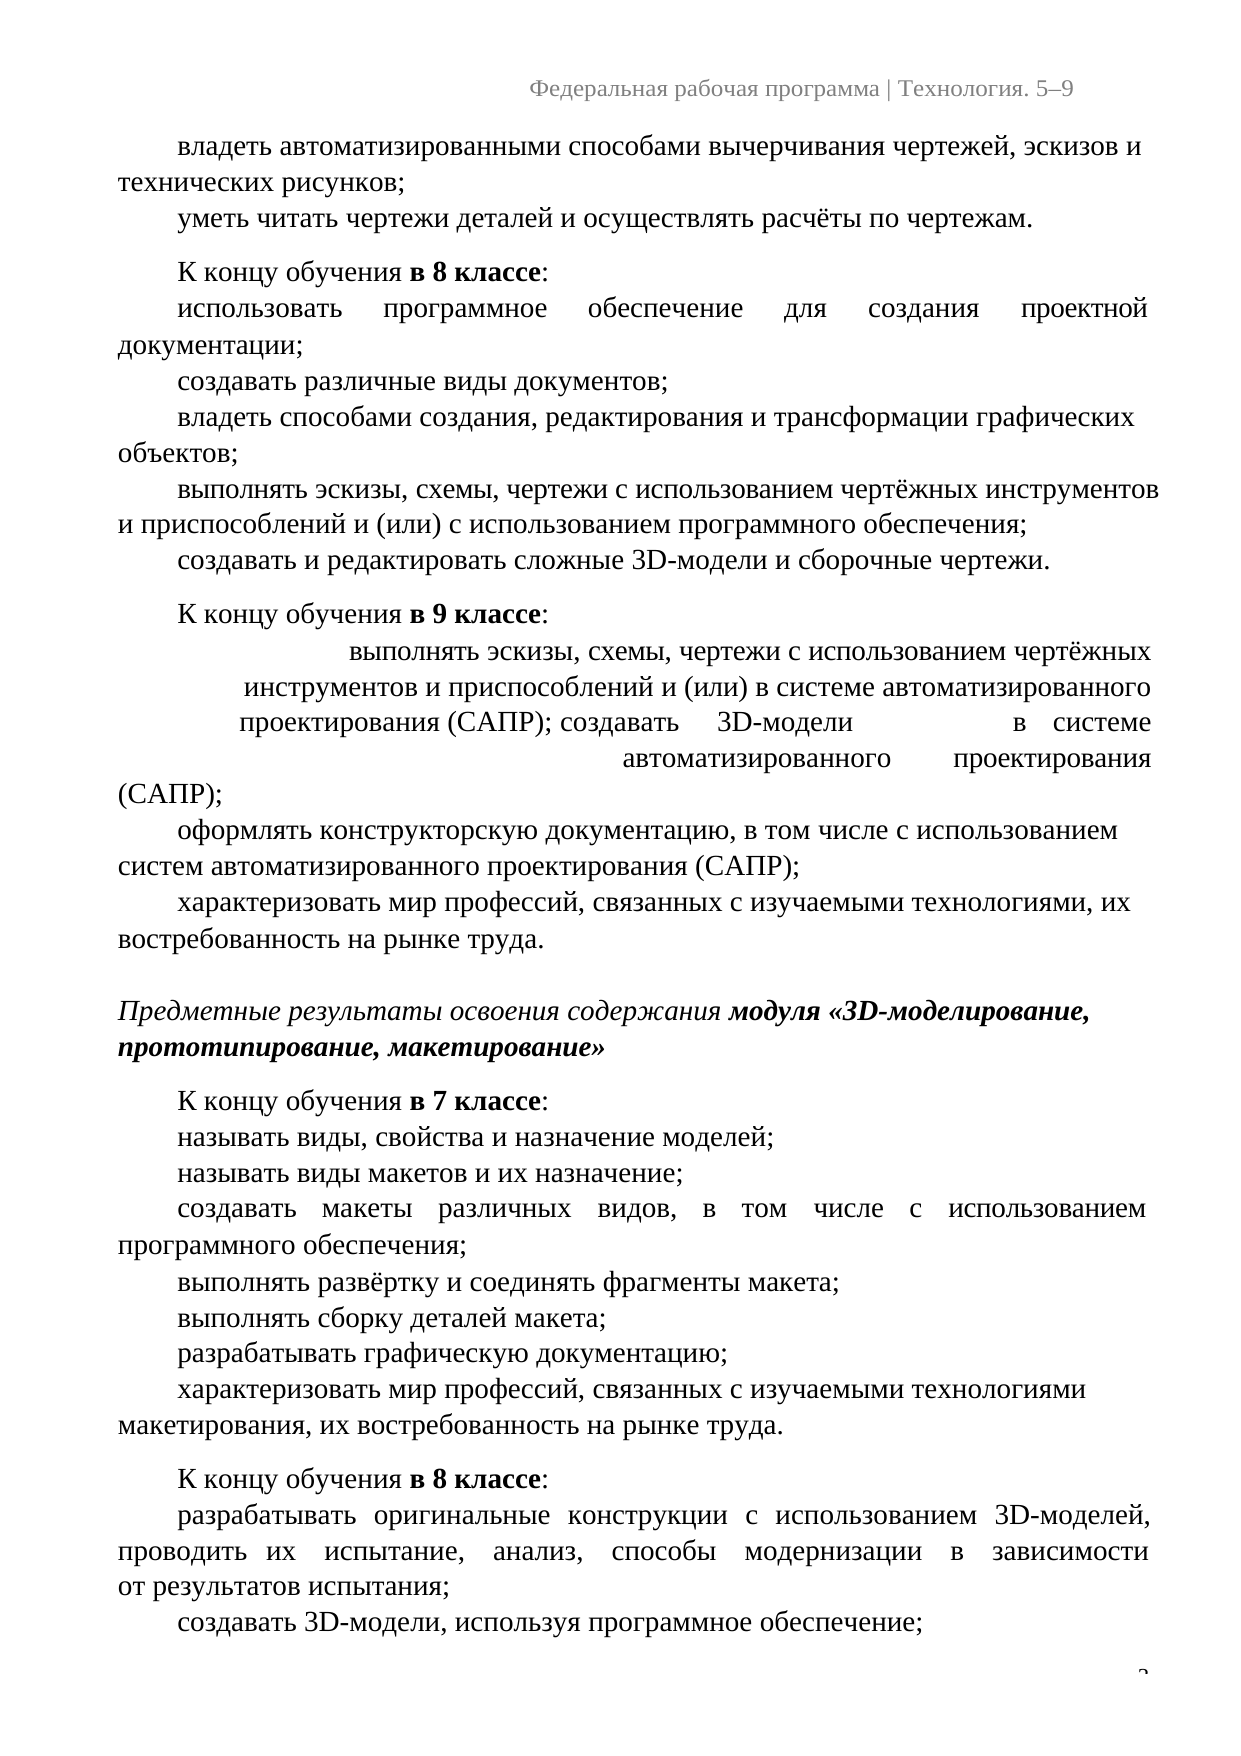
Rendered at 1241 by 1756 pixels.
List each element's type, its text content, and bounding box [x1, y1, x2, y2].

text использовать программное обеспечение для создания проектной документации; [118, 290, 1150, 361]
text К концу обучения в 7 классе: [177, 1083, 1167, 1117]
text создавать 3D-модели, используя программное обеспечение; [177, 1604, 1167, 1638]
text К концу обучения в 9 классе: [177, 596, 1167, 630]
text уметь читать чертежи деталей и осуществлять расчёты по чертежам. [177, 200, 1167, 234]
text называть виды, свойства и назначение моделей; называть виды макетов и их назначение; [177, 1119, 817, 1188]
text разрабатывать графическую документацию; [177, 1335, 1167, 1369]
text К концу обучения в 8 классе: [177, 1461, 1167, 1494]
text разрабатывать оригинальные конструкции с использованием 3D-моделей, проводить их испытание, анализ, способы модернизации в зависимости от результатов испытания; [118, 1497, 1152, 1602]
text создавать макеты различных видов, в том числе с использованием программного обеспечения; [118, 1191, 1149, 1261]
text К концу обучения в 8 классе: [177, 254, 1167, 288]
text характеризовать мир профессий, связанных с изучаемыми технологиями, их востребованность на рынке труда. [118, 884, 1167, 954]
text владеть способами создания, редактирования и трансформации графических объектов; [118, 399, 1167, 468]
text выполнять эскизы, схемы, чертежи с использованием чертёжных инструментов и приспособлений и (или) в системе автоматизированного проектирования (САПР); создавать 3D-модели в системе автоматизированного проектирования [118, 633, 1151, 773]
text Предметные результаты освоения содержания модуля «3D-моделирование, прототипирование, макетирование» [118, 993, 1167, 1063]
text характеризовать мир профессий, связанных с изучаемыми технологиями макетирования, их востребованность на рынке труда. [118, 1371, 1167, 1441]
text выполнять эскизы, схемы, чертежи с использованием чертёжных инструментов и приспособлений и (или) с использованием программного обеспечения; [118, 471, 1160, 540]
text создавать и редактировать сложные 3D-модели и сборочные чертежи. [177, 542, 1167, 576]
text (САПР); [118, 776, 1167, 809]
text оформлять конструкторскую документацию, в том числе с использованием систем автоматизированного проектирования (САПР); [118, 812, 1167, 882]
text владеть автоматизированными способами вычерчивания чертежей, эскизов и технических рисунков; [118, 128, 1167, 197]
text выполнять развёртку и соединять фрагменты макета; выполнять сборку деталей макета; [177, 1264, 932, 1333]
text создавать различные виды документов; [177, 364, 1167, 397]
